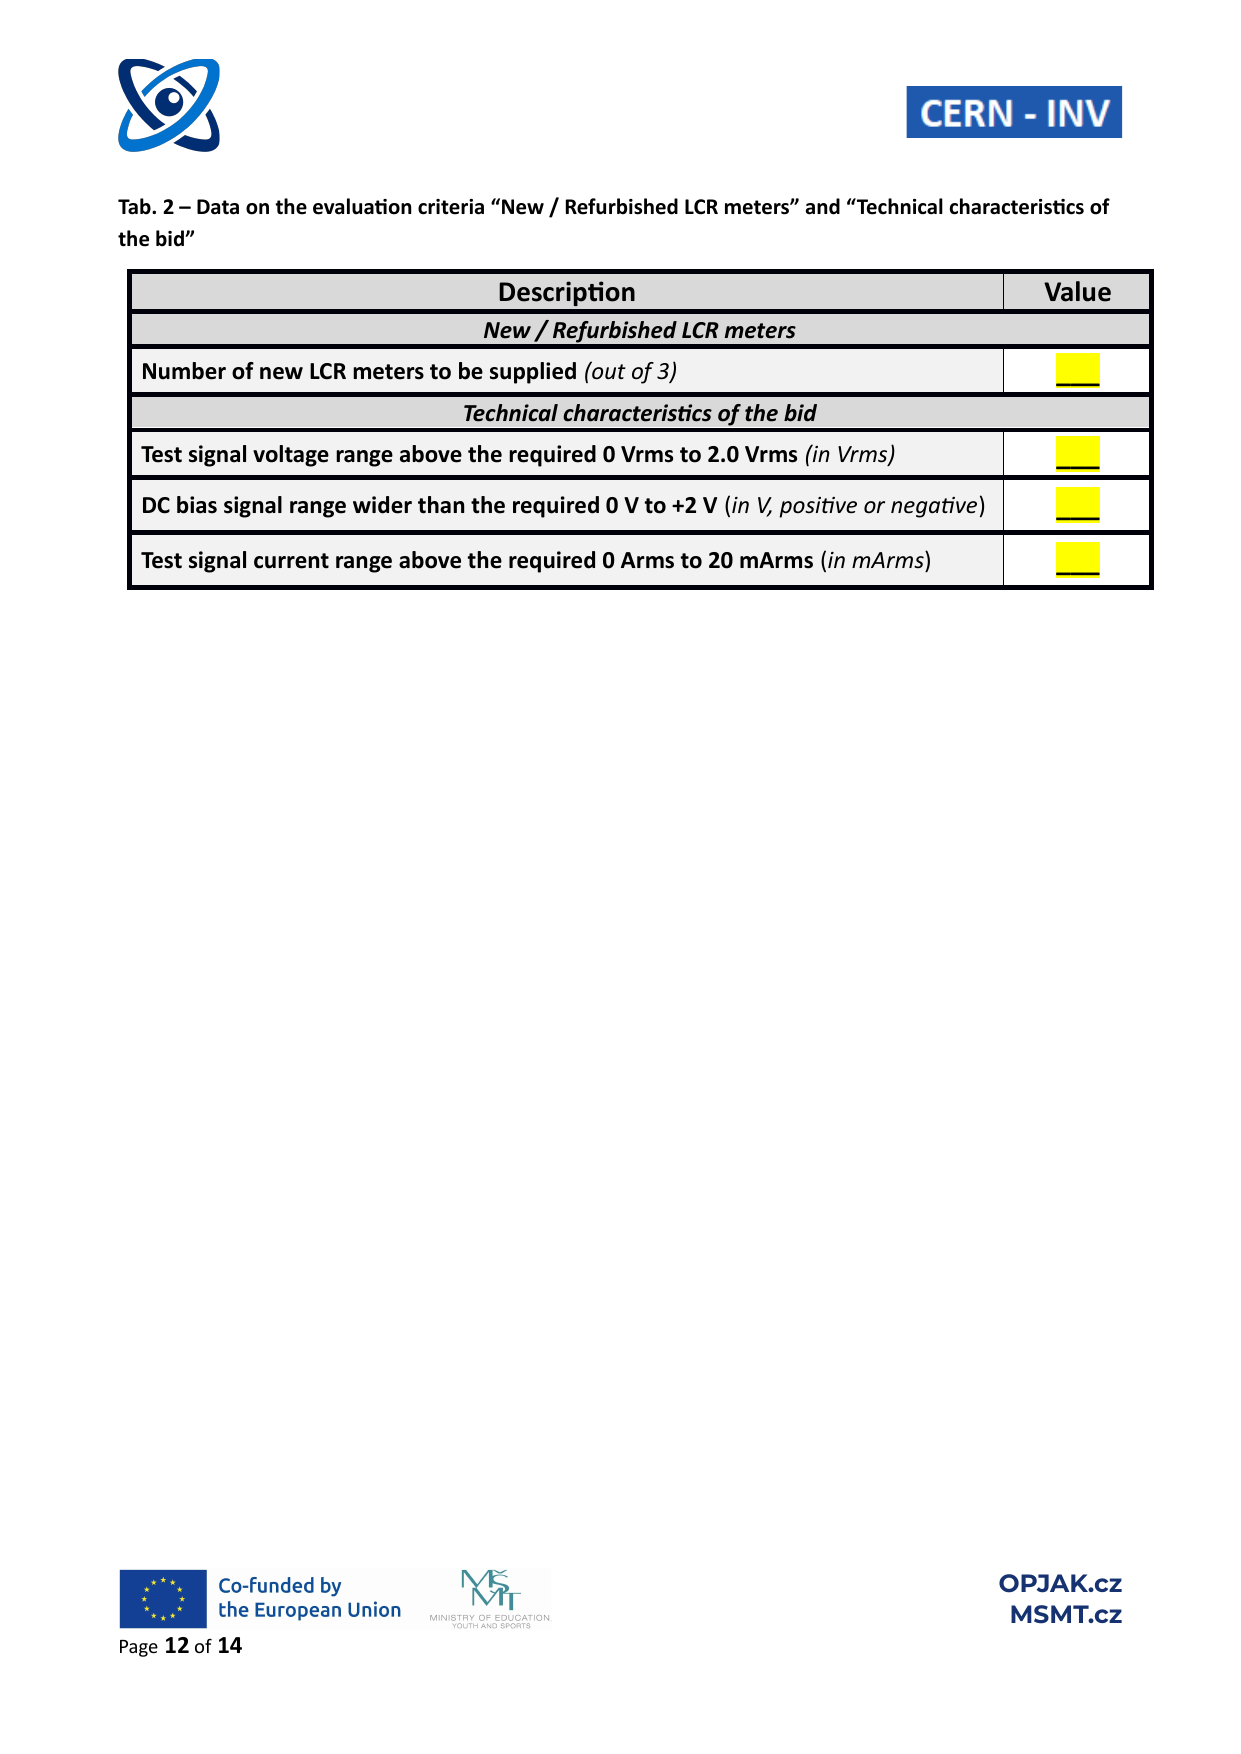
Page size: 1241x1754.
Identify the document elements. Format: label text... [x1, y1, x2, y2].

table_cell ___ [1004, 349, 1149, 392]
table_cell Test signal current range above the required 0 Arms to 20 mArms (in mArms) [132, 535, 1003, 585]
picture [118, 1568, 552, 1630]
table_cell ___ [1004, 432, 1149, 475]
table_cell Technical characteristics of the bid [132, 397, 1149, 427]
table_cell Test signal voltage range above the required 0 Vrms to 2.0 Vrms (in Vrms) [132, 432, 1003, 475]
table_cell Number of new LCR meters to be supplied (out of 3) [132, 349, 1003, 392]
picture [906, 86, 1123, 138]
table_cell ___ [1004, 480, 1149, 530]
text Tab. 2 – Data on the evaluation criteria “New / Refurbished LCR meters” and “Technical characteristics of the bid” [118, 192, 1122, 252]
table_header Description [132, 274, 1003, 309]
picture [118, 59, 220, 152]
table_cell ___ [1004, 535, 1149, 585]
table_cell New / Refurbished LCR meters [132, 314, 1149, 344]
table_cell DC bias signal range wider than the required 0 V to +2 V (in V, positive or negative) [132, 480, 1003, 530]
table_header Value [1004, 274, 1149, 309]
